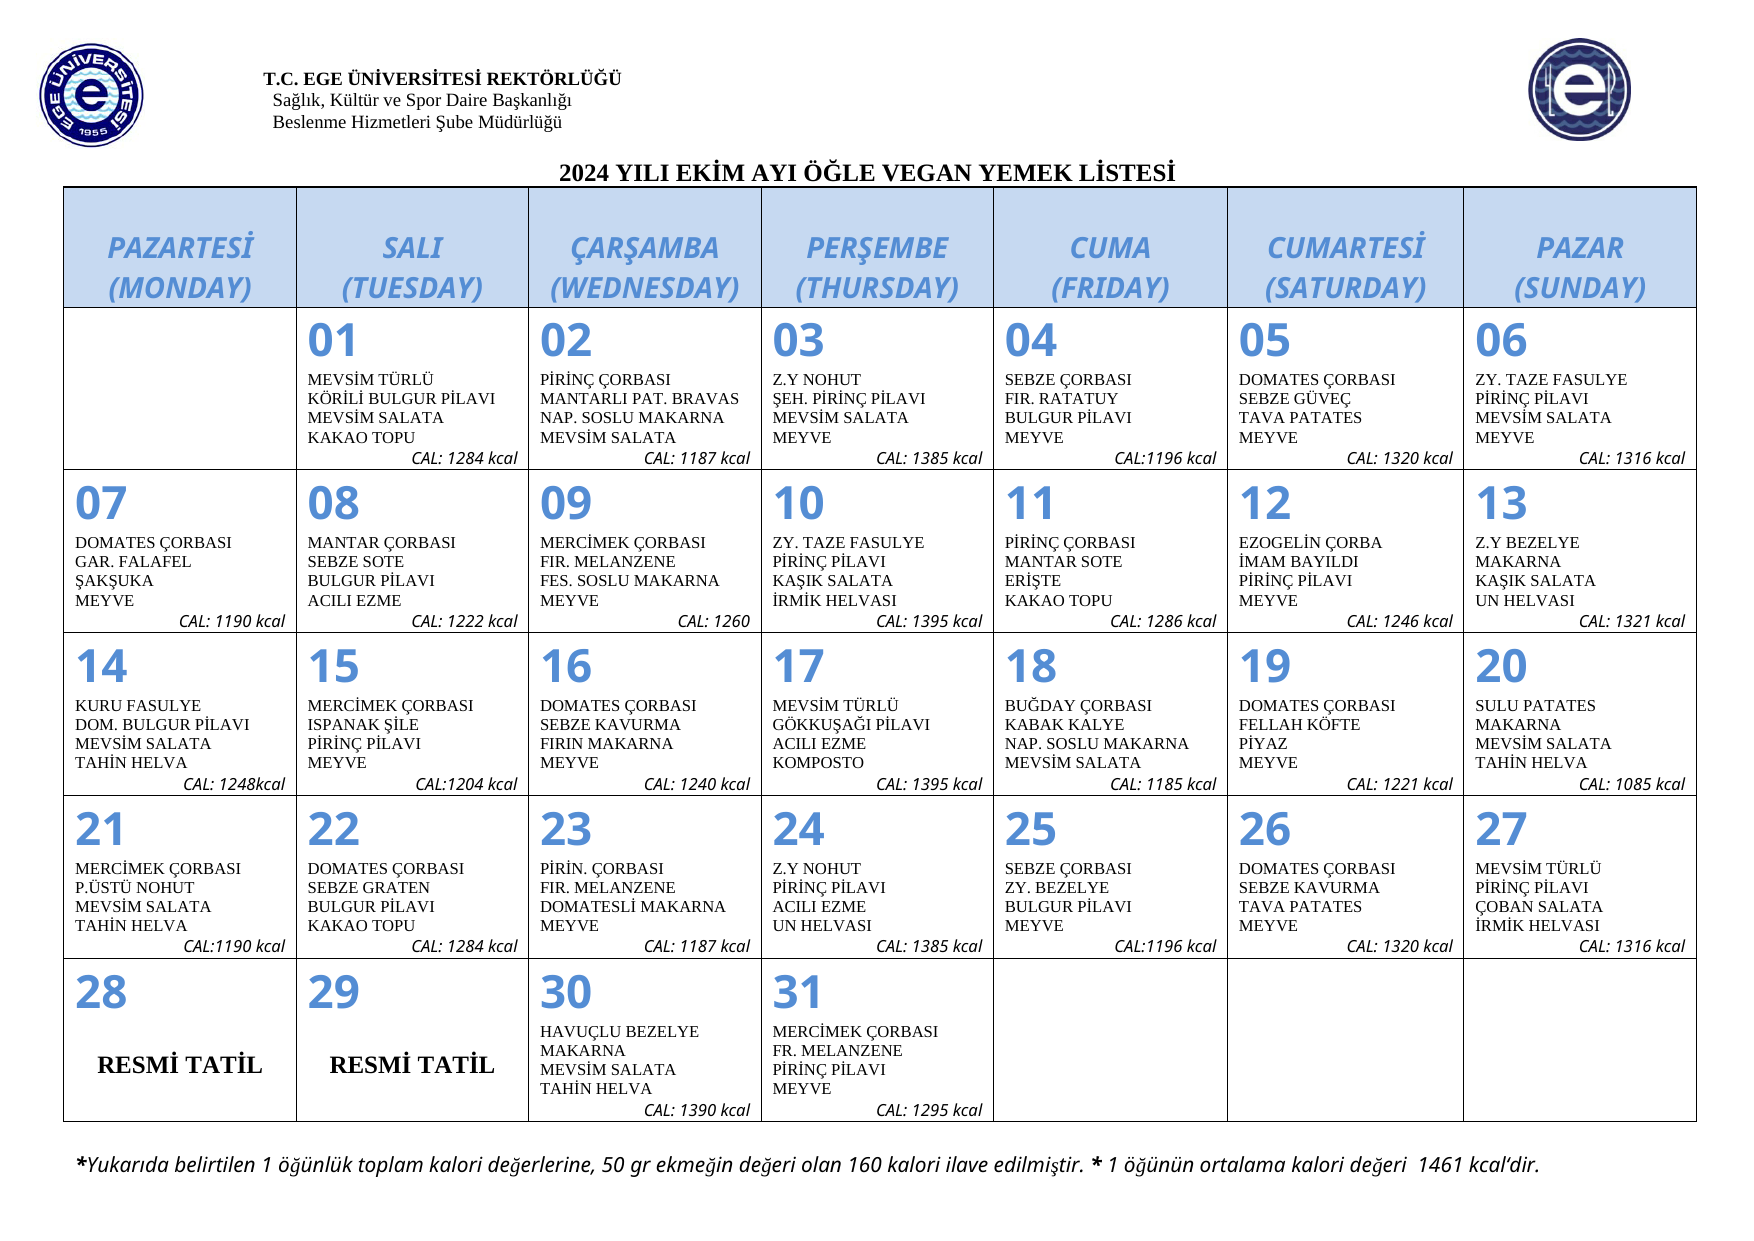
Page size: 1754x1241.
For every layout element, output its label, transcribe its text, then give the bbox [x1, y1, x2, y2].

table_header PAZAR (SUNDAY) [1464, 188, 1696, 307]
table_cell 05 DOMATES ÇORBASI SEBZE GÜVEÇ TAVA PATATES MEYVE CAL: 1320 kcal [1228, 308, 1463, 469]
table_cell 27 MEVSİM TÜRLÜ PİRİNÇ PİLAVI ÇOBAN SALATA İRMİK HELVASI CAL: 1316 kcal [1464, 796, 1696, 958]
table_cell 12 EZOGELİN ÇORBA İMAM BAYILDI PİRİNÇ PİLAVI MEYVE CAL: 1246 kcal [1228, 470, 1463, 632]
table_cell 14 KURU FASULYE DOM. BULGUR PİLAVI MEVSİM SALATA TAHİN HELVA CAL: 1248kcal [64, 633, 296, 795]
table_cell 04 SEBZE ÇORBASI FIR. RATATUY BULGUR PİLAVI MEYVE CAL:1196 kcal [994, 308, 1227, 469]
table_cell 01 MEVSİM TÜRLÜ KÖRİLİ BULGUR PİLAVI MEVSİM SALATA KAKAO TOPU CAL: 1284 kcal [297, 308, 528, 469]
table_cell 15 MERCİMEK ÇORBASI ISPANAK ŞİLE PİRİNÇ PİLAVI MEYVE CAL:1204 kcal [297, 633, 528, 795]
table_header ÇARŞAMBA (WEDNESDAY) [529, 188, 761, 307]
table_cell 18 BUĞDAY ÇORBASI KABAK KALYE NAP. SOSLU MAKARNA MEVSİM SALATA CAL: 1185 kcal [994, 633, 1227, 795]
table_cell 07 DOMATES ÇORBASI GAR. FALAFEL ŞAKŞUKA MEYVE CAL: 1190 kcal [64, 470, 296, 632]
table_cell 26 DOMATES ÇORBASI SEBZE KAVURMA TAVA PATATES MEYVE CAL: 1320 kcal [1228, 796, 1463, 958]
table_cell 25 SEBZE ÇORBASI ZY. BEZELYE BULGUR PİLAVI MEYVE CAL:1196 kcal [994, 796, 1227, 958]
table_cell 08 MANTAR ÇORBASI SEBZE SOTE BULGUR PİLAVI ACILI EZME CAL: 1222 kcal [297, 470, 528, 632]
table_cell 24 Z.Y NOHUT PİRİNÇ PİLAVI ACILI EZME UN HELVASI CAL: 1385 kcal [762, 796, 993, 958]
table_header CUMA (FRIDAY) [994, 188, 1227, 307]
table_cell 28 RESMİ TATİL [64, 959, 296, 1121]
table_cell 29 RESMİ TATİL [297, 959, 528, 1121]
table_cell 21 MERCİMEK ÇORBASI P.ÜSTÜ NOHUT MEVSİM SALATA TAHİN HELVA CAL:1190 kcal [64, 796, 296, 958]
table_cell 06 ZY. TAZE FASULYE PİRİNÇ PİLAVI MEVSİM SALATA MEYVE CAL: 1316 kcal [1464, 308, 1696, 469]
table_cell [1228, 959, 1463, 1121]
table_cell 19 DOMATES ÇORBASI FELLAH KÖFTE PİYAZ MEYVE CAL: 1221 kcal [1228, 633, 1463, 795]
table_cell [1464, 959, 1696, 1121]
table_cell 10 ZY. TAZE FASULYE PİRİNÇ PİLAVI KAŞIK SALATA İRMİK HELVASI CAL: 1395 kcal [762, 470, 993, 632]
table_cell 30 HAVUÇLU BEZELYE MAKARNA MEVSİM SALATA TAHİN HELVA CAL: 1390 kcal [529, 959, 761, 1121]
table_cell 20 SULU PATATES MAKARNA MEVSİM SALATA TAHİN HELVA CAL: 1085 kcal [1464, 633, 1696, 795]
picture [35, 38, 146, 149]
table_header CUMARTESİ (SATURDAY) [1228, 188, 1463, 307]
table_cell [994, 959, 1227, 1121]
table_cell 13 Z.Y BEZELYE MAKARNA KAŞIK SALATA UN HELVASI CAL: 1321 kcal [1464, 470, 1696, 632]
table_cell 23 PİRİN. ÇORBASI FIR. MELANZENE DOMATESLİ MAKARNA MEYVE CAL: 1187 kcal [529, 796, 761, 958]
table_cell 17 MEVSİM TÜRLÜ GÖKKUŞAĞI PİLAVI ACILI EZME KOMPOSTO CAL: 1395 kcal [762, 633, 993, 795]
table_cell 09 MERCİMEK ÇORBASI FIR. MELANZENE FES. SOSLU MAKARNA MEYVE CAL: 1260 [529, 470, 761, 632]
picture [1528, 38, 1631, 141]
table_cell 16 DOMATES ÇORBASI SEBZE KAVURMA FIRIN MAKARNA MEYVE CAL: 1240 kcal [529, 633, 761, 795]
table_cell 31 MERCİMEK ÇORBASI FR. MELANZENE PİRİNÇ PİLAVI MEYVE CAL: 1295 kcal [762, 959, 993, 1121]
table_cell 03 Z.Y NOHUT ŞEH. PİRİNÇ PİLAVI MEVSİM SALATA MEYVE CAL: 1385 kcal [762, 308, 993, 469]
table_cell [64, 308, 296, 469]
table_cell 11 PİRİNÇ ÇORBASI MANTAR SOTE ERİŞTE KAKAO TOPU CAL: 1286 kcal [994, 470, 1227, 632]
table_cell 22 DOMATES ÇORBASI SEBZE GRATEN BULGUR PİLAVI KAKAO TOPU CAL: 1284 kcal [297, 796, 528, 958]
table_header PERŞEMBE (THURSDAY) [762, 188, 993, 307]
table_cell 02 PİRİNÇ ÇORBASI MANTARLI PAT. BRAVAS NAP. SOSLU MAKARNA MEVSİM SALATA CAL: 1187 kcal [529, 308, 761, 469]
table_header SALI (TUESDAY) [297, 188, 528, 307]
text *Yukarıda belirtilen 1 öğünlük toplam kalori değerlerine, 50 gr ekmeğin değeri olan 160 kalori ilave edilmiştir. * 1 öğünün ortalama kalori değeri 1461 kcal‘dir. [75, 1151, 1679, 1179]
text 2024 YILI EKİM AYI ÖĞLE VEGAN YEMEK LİSTESİ [56, 158, 1679, 186]
table_header PAZARTESİ (MONDAY) [64, 188, 296, 307]
